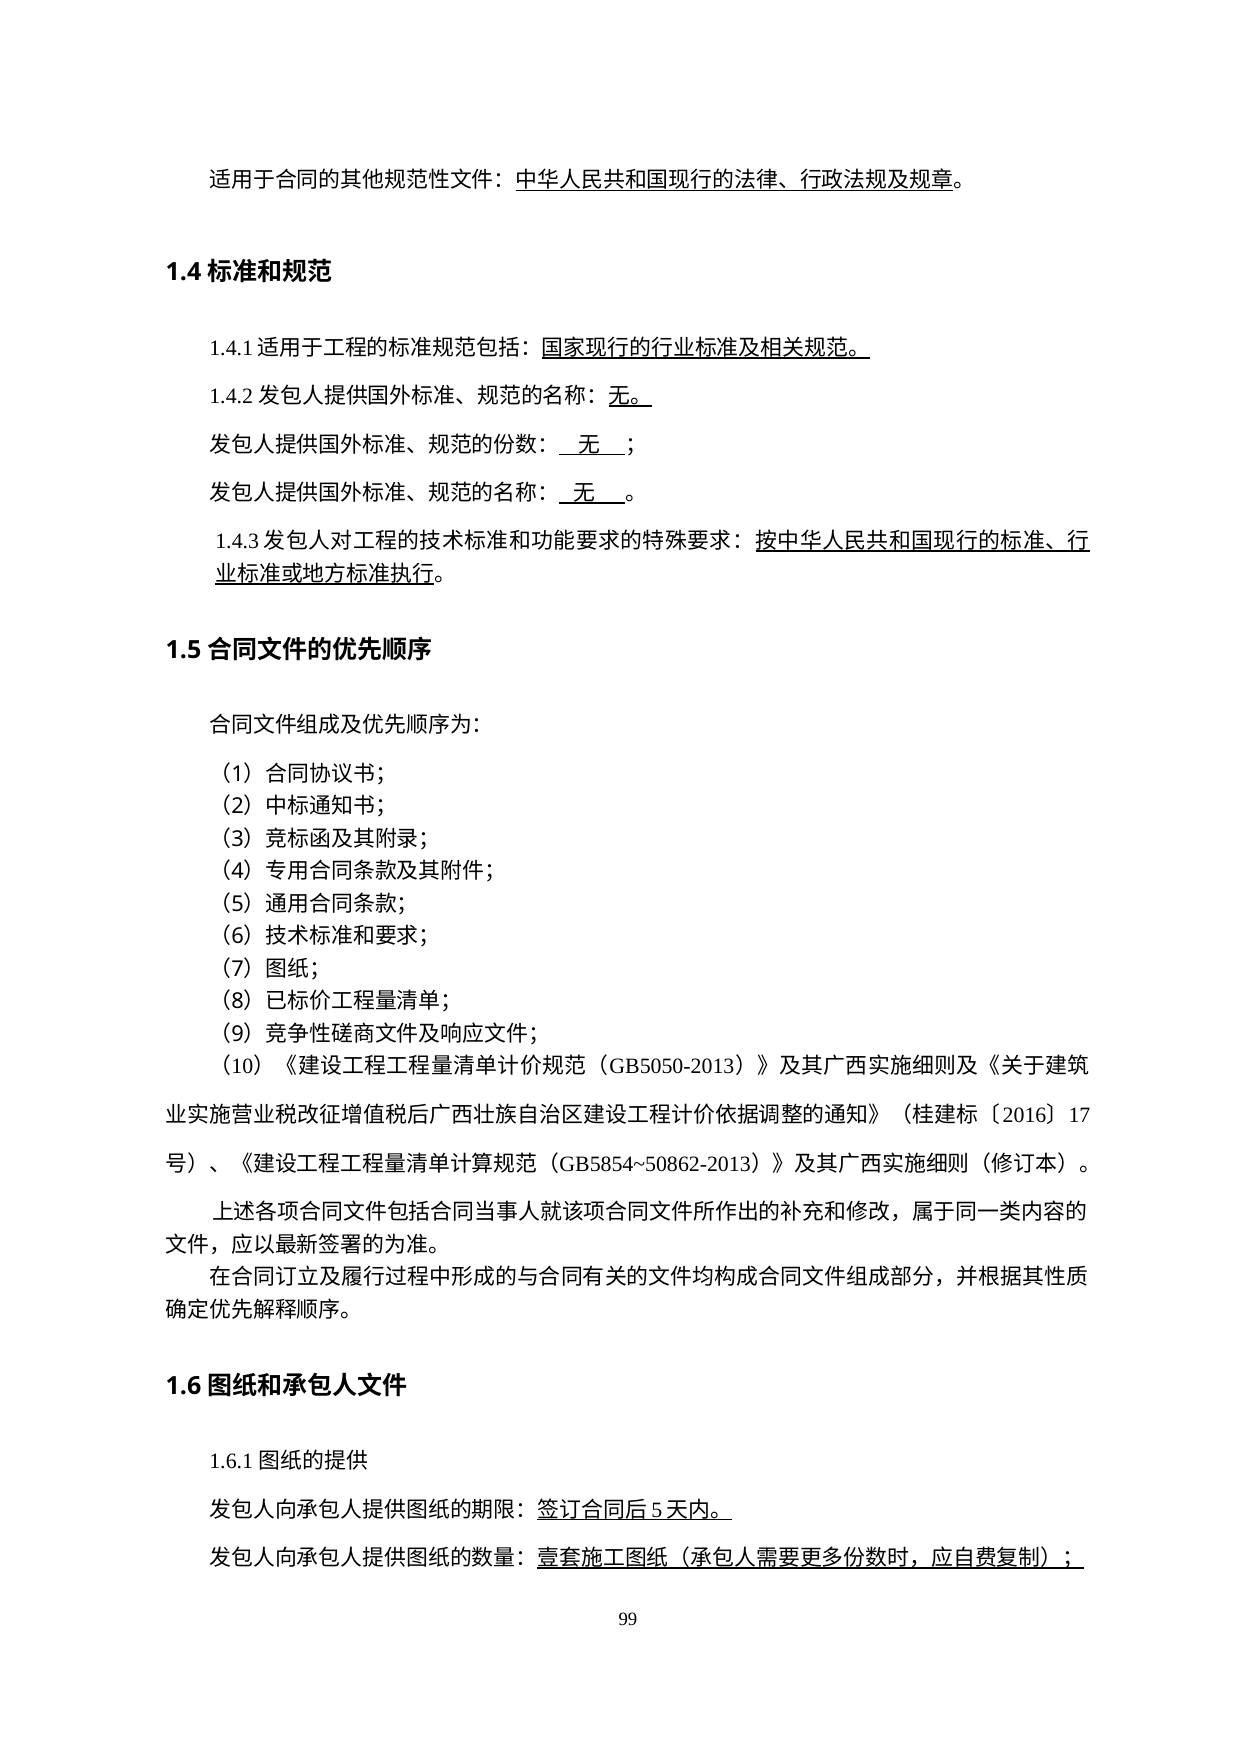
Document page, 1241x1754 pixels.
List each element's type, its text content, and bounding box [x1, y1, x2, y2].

text （1）合同协议书； [165, 755, 1090, 788]
text 发包人向承包人提供图纸的数量：壹套施工图纸（承包人需要更多份数时，应自费复制）； [165, 1539, 1090, 1572]
text （10）《建设工程工程量清单计价规范（GB5050-2013）》及其广西实施细则及《关于建筑业实施营业税改征增值税后广西壮族自治区建设工程计价依据调整的通知》（桂建标〔2016〕17号）、《建设工程工程量清单计算规范（GB5854~50862-2013）》及其广西实施细则（修订本）。 [165, 1048, 1090, 1178]
text （8）已标价工程量清单； [165, 983, 1090, 1015]
text 1.4 标准和规范 [165, 237, 1090, 302]
text 适用于合同的其他规范性文件：中华人民共和国现行的法律、行政法规及规章。 [165, 162, 1090, 194]
text （6）技术标准和要求； [165, 918, 1090, 950]
text 1.4.1适用于工程的标准规范包括：国家现行的行业标准及相关规范。 [165, 329, 1090, 362]
text 1.5 合同文件的优先顺序 [165, 615, 1090, 680]
text （2）中标通知书； [165, 788, 1090, 820]
text （5）通用合同条款； [165, 885, 1090, 918]
text （4）专用合同条款及其附件； [165, 853, 1090, 885]
text 发包人向承包人提供图纸的期限：签订合同后5天内。 [165, 1491, 1090, 1524]
text 1.4.2 发包人提供国外标准、规范的名称：无。 [165, 378, 1090, 410]
text 1.6.1 图纸的提供 [165, 1443, 1090, 1475]
text 发包人提供国外标准、规范的名称： 无 。 [165, 474, 1090, 507]
text 1.6 图纸和承包人文件 [165, 1351, 1090, 1416]
text 发包人提供国外标准、规范的份数： 无 ； [165, 426, 1090, 459]
text （3）竞标函及其附录； [165, 820, 1090, 853]
text 合同文件组成及优先顺序为： [165, 707, 1090, 739]
text 1.4.3发包人对工程的技术标准和功能要求的特殊要求：按中华人民共和国现行的标准、行业标准或地方标准执行。 [215, 523, 1090, 588]
text （7）图纸； [165, 950, 1090, 983]
text （9）竞争性磋商文件及响应文件； [165, 1015, 1090, 1048]
text 在合同订立及履行过程中形成的与合同有关的文件均构成合同文件组成部分，并根据其性质确定优先解释顺序。 [165, 1259, 1090, 1324]
text 上述各项合同文件包括合同当事人就该项合同文件所作出的补充和修改，属于同一类内容的文件，应以最新签署的为准。 [165, 1194, 1090, 1259]
